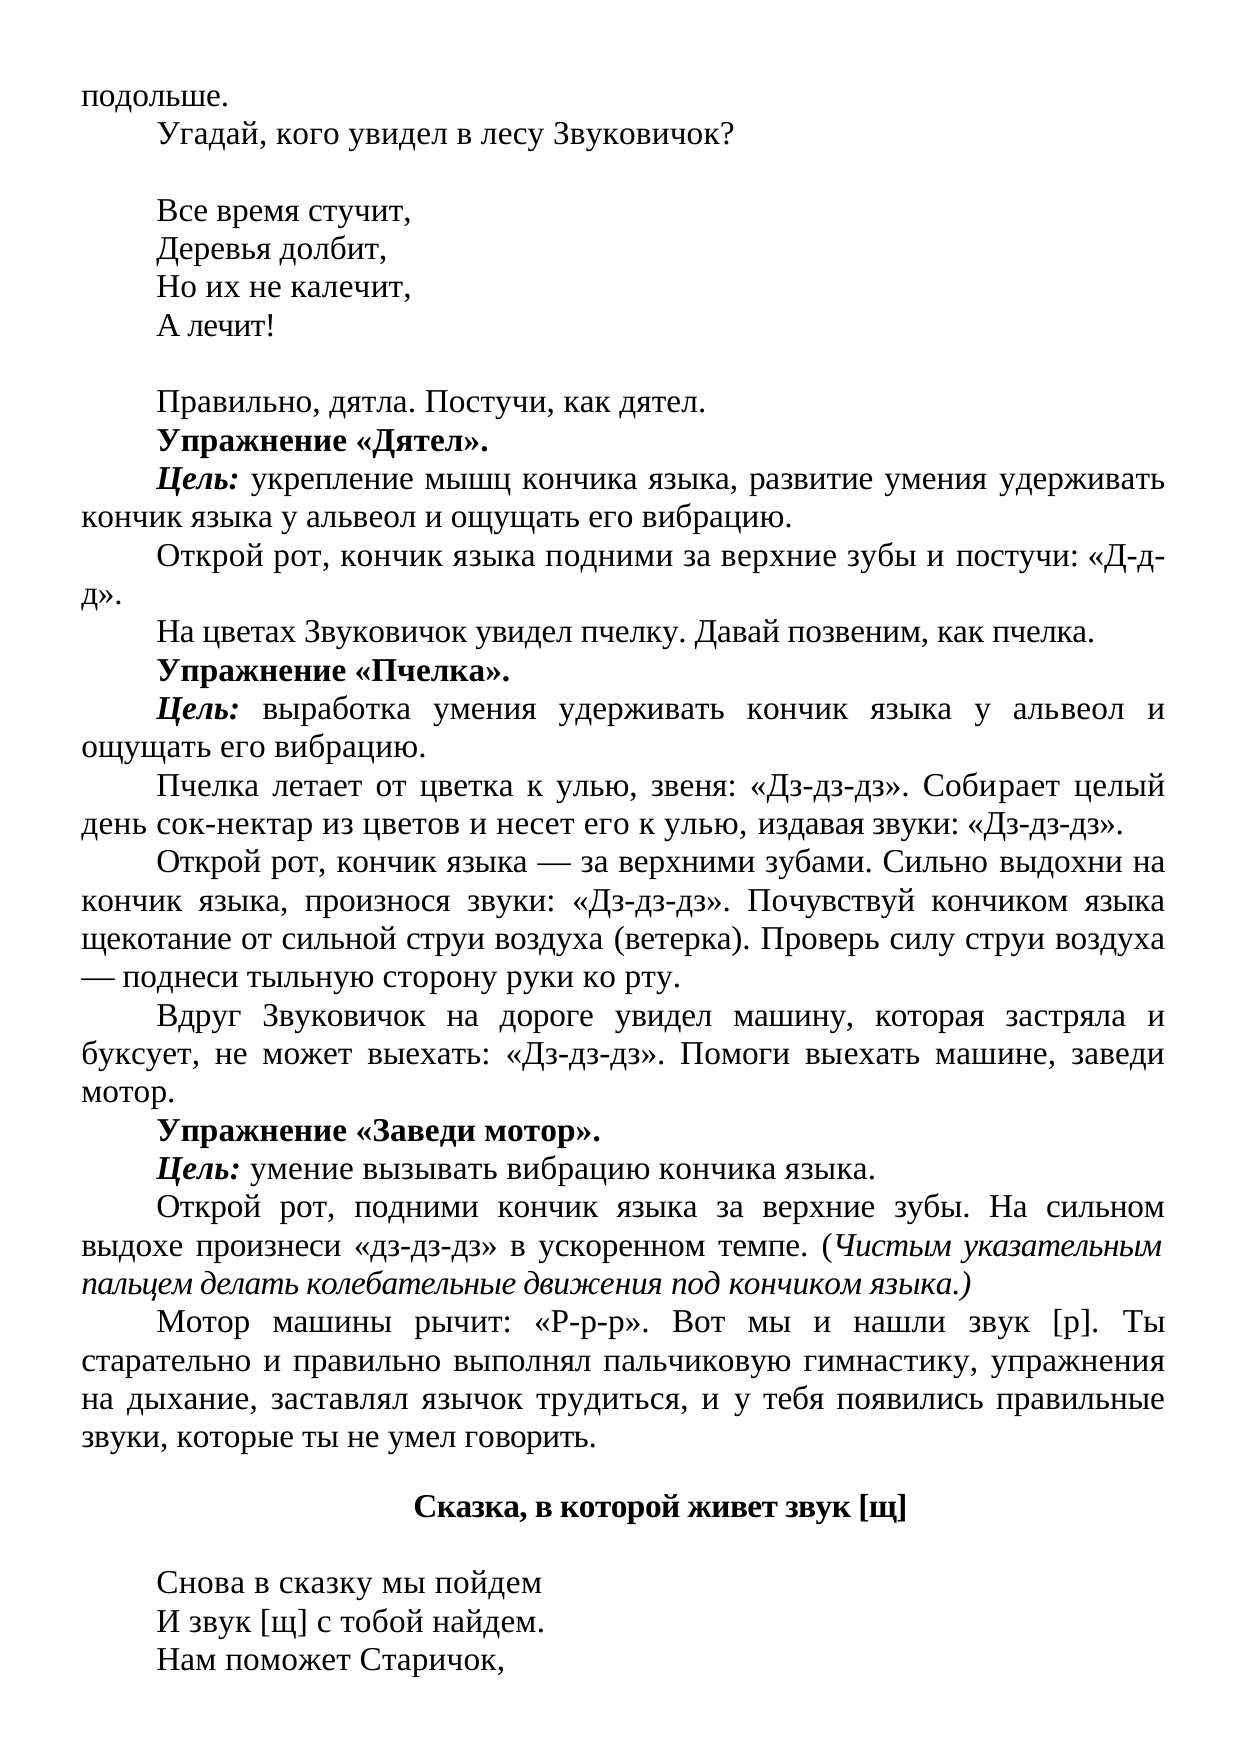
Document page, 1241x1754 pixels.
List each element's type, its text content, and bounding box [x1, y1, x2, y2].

text Цель: укрепление мышц кончика языка, развитие умения удерживать кончик языка у альвеол и ощущать его вибрацию. [81, 458, 1165, 535]
text Упражнение «Дятел». [81, 420, 1165, 458]
text Открой рот, подними кончик языка за верхние зубы. На сильном выдохе произнеси «дз-дз-дз» в ускоренном темпе. (Чистым указательным пальцем делать колебательные движения под кончиком языка.) [81, 1187, 1165, 1302]
text Пчелка летает от цветка к улью, звеня: «Дз-дз-дз». Собирает целый день сок-нектар из цветов и несет его к улью, издавая звуки: «Дз-дз-дз». [81, 765, 1165, 842]
text Цель: выработка умения удерживать кончик языка у альвеол и ощущать его вибрацию. [81, 688, 1165, 765]
text А лечит! [81, 305, 1165, 343]
text Упражнение «Пчелка». [81, 650, 1165, 688]
text Сказка, в которой живет звук [щ] [81, 1486, 1165, 1524]
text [81, 75, 1165, 113]
text Нам поможет Старичок, [81, 1639, 1165, 1678]
text Правильно, дятла. Постучи, как дятел. [81, 382, 1165, 420]
text Угадай, кого увидел в лесу Звуковичок? [81, 113, 1165, 152]
text Снова в сказку мы пойдем [81, 1563, 1165, 1601]
text Открой рот, кончик языка подними за верхние зубы и постучи: «Д-д-д». [81, 535, 1165, 612]
text Упражнение «Заведи мотор». [81, 1110, 1165, 1148]
text Все время стучит, [81, 190, 1165, 228]
text Но их не калечит, [81, 267, 1165, 305]
text На цветах Звуковичок увидел пчелку. Давай позвеним, как пчелка. [81, 612, 1165, 650]
text Деревья долбит, [81, 228, 1165, 267]
text Мотор машины рычит: «Р-р-р». Вот мы и нашли звук [р]. Ты старательно и правильно выполнял пальчиковую гимнастику, упражнения на дыхание, заставлял язычок трудиться, и у тебя появились правильные звуки, которые ты не умел говорить. [81, 1302, 1165, 1455]
text И звук [щ] с тобой найдем. [81, 1601, 1165, 1639]
text Открой рот, кончик языка — за верхними зубами. Сильно выдохни на кончик языка, произнося звуки: «Дз-дз-дз». Почувствуй кончиком языка щекотание от сильной струи воздуха (ветерка). Проверь силу струи воздуха — поднеси тыльную сторону руки ко рту. [81, 842, 1165, 995]
text Вдруг Звуковичок на дороге увидел машину, которая застряла и буксует, не может выехать: «Дз-дз-дз». Помоги выехать машине, заведи мотор. [81, 995, 1165, 1110]
text Цель: умение вызывать вибрацию кончика языка. [81, 1148, 1165, 1187]
